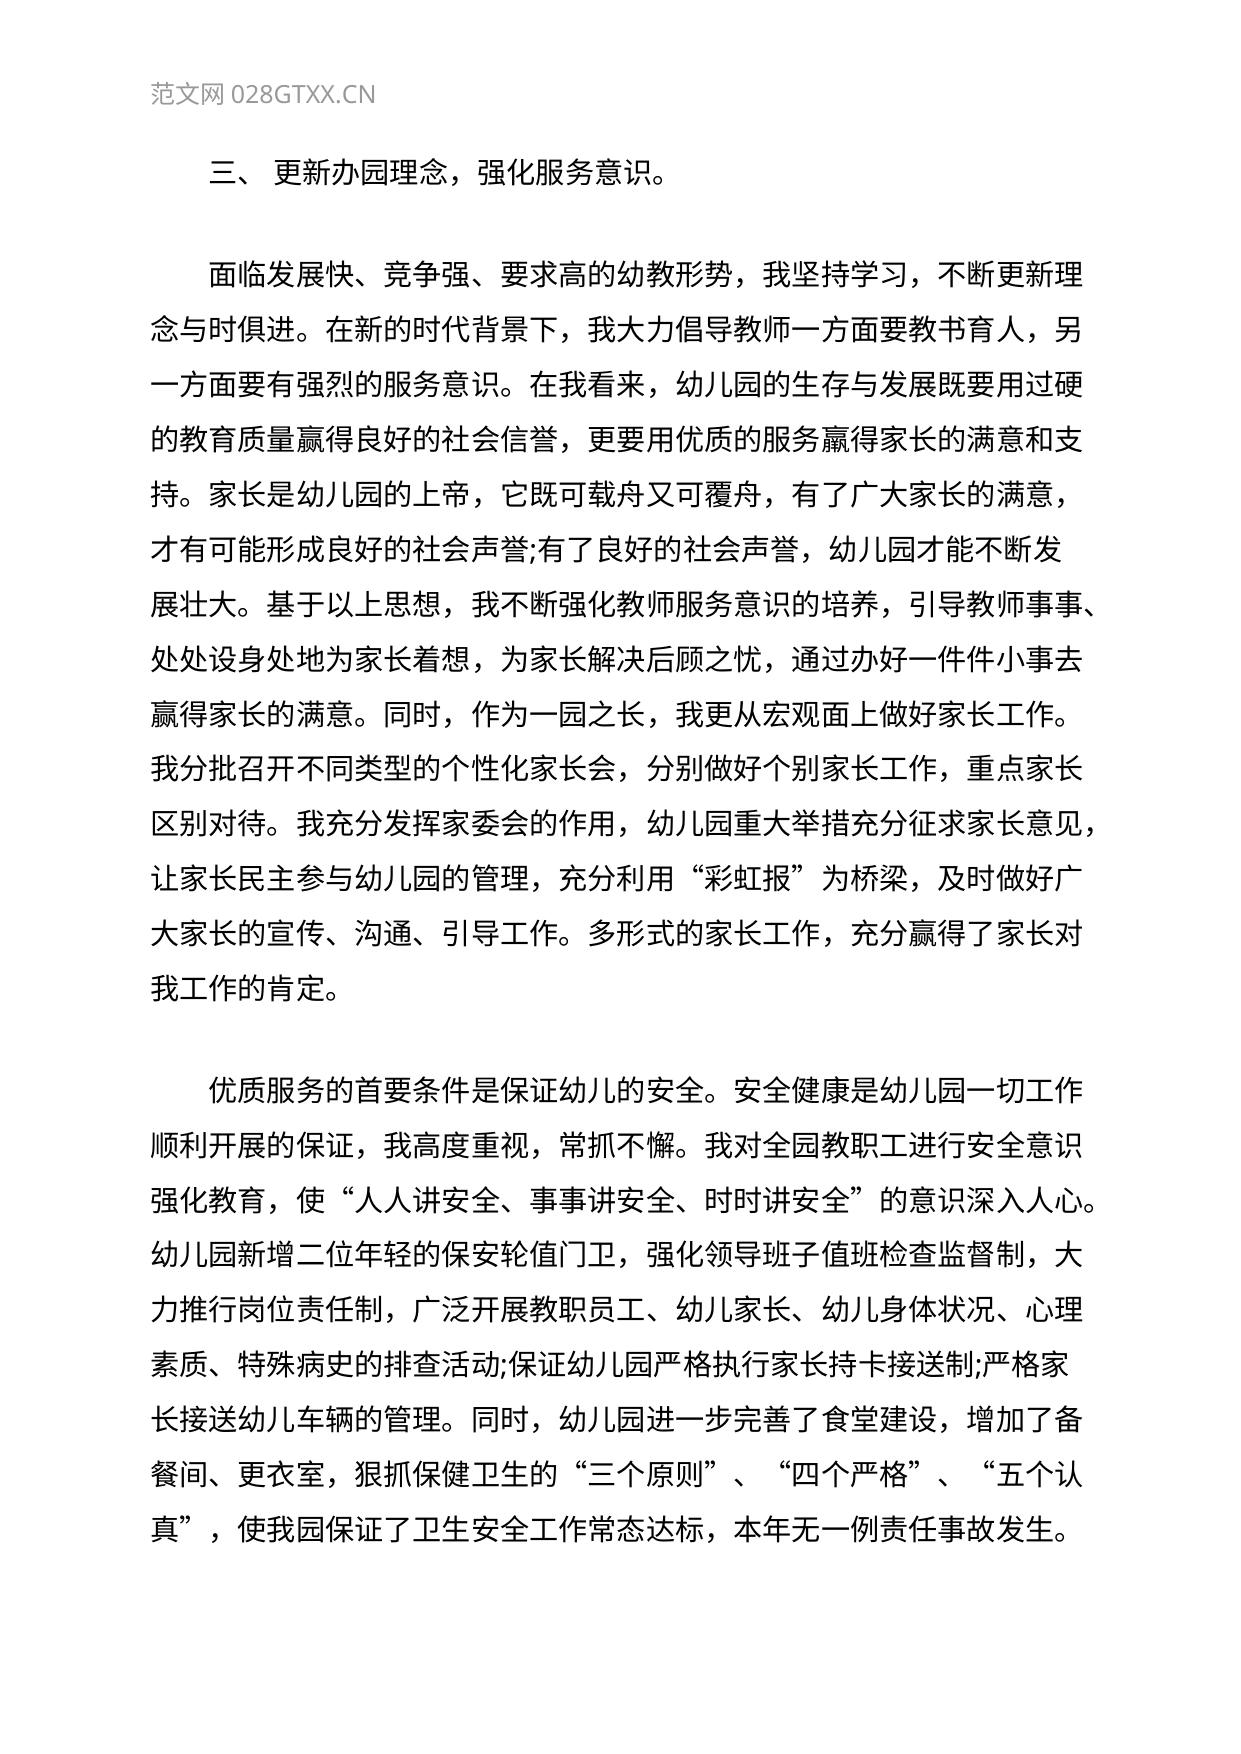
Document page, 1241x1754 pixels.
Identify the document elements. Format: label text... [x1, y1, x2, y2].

text 三、 更新办园理念，强化服务意识。 [150, 150, 1090, 192]
text 面临发展快、竞争强、要求高的幼教形势，我坚持学习，不断更新理念与时俱进。在新的时代背景下，我大力倡导教师一方面要教书育人，另一方面要有强烈的服务意识。在我看来，幼儿园的生存与发展既要用过硬的教育质量赢得良好的社会信誉，更要用优质的服务羸得家长的满意和支持。家长是幼儿园的上帝，它既可载舟又可覆舟，有了广大家长的满意，才有可能形成良好的社会声誉;有了良好的社会声誉，幼儿园才能不断发展壮大。基于以上思想，我不断强化教师服务意识的培养，引导教师事事、处处设身处地为家长着想，为家长解决后顾之忧，通过办好一件件小事去赢得家长的满意。同时，作为一园之长，我更从宏观面上做好家长工作。我分批召开不同类型的个性化家长会，分别做好个别家长工作，重点家长区别对待。我充分发挥家委会的作用，幼儿园重大举措充分征求家长意见，让家长民主参与幼儿园的管理，充分利用“彩虹报”为桥梁，及时做好广大家长的宣传、沟通、引导工作。多形式的家长工作，充分赢得了家长对我工作的肯定。 [150, 252, 1090, 1008]
text 优质服务的首要条件是保证幼儿的安全。安全健康是幼儿园一切工作顺利开展的保证，我高度重视，常抓不懈。我对全园教职工进行安全意识强化教育，使“人人讲安全、事事讲安全、时时讲安全”的意识深入人心。幼儿园新增二位年轻的保安轮值门卫，强化领导班子值班检查监督制，大力推行岗位责任制，广泛开展教职员工、幼儿家长、幼儿身体状况、心理素质、特殊病史的排查活动;保证幼儿园严格执行家长持卡接送制;严格家长接送幼儿车辆的管理。同时，幼儿园进一步完善了食堂建设，增加了备餐间、更衣室，狠抓保健卫生的“三个原则”、“四个严格”、“五个认真”，使我园保证了卫生安全工作常态达标，本年无一例责任事故发生。 [150, 1067, 1090, 1549]
